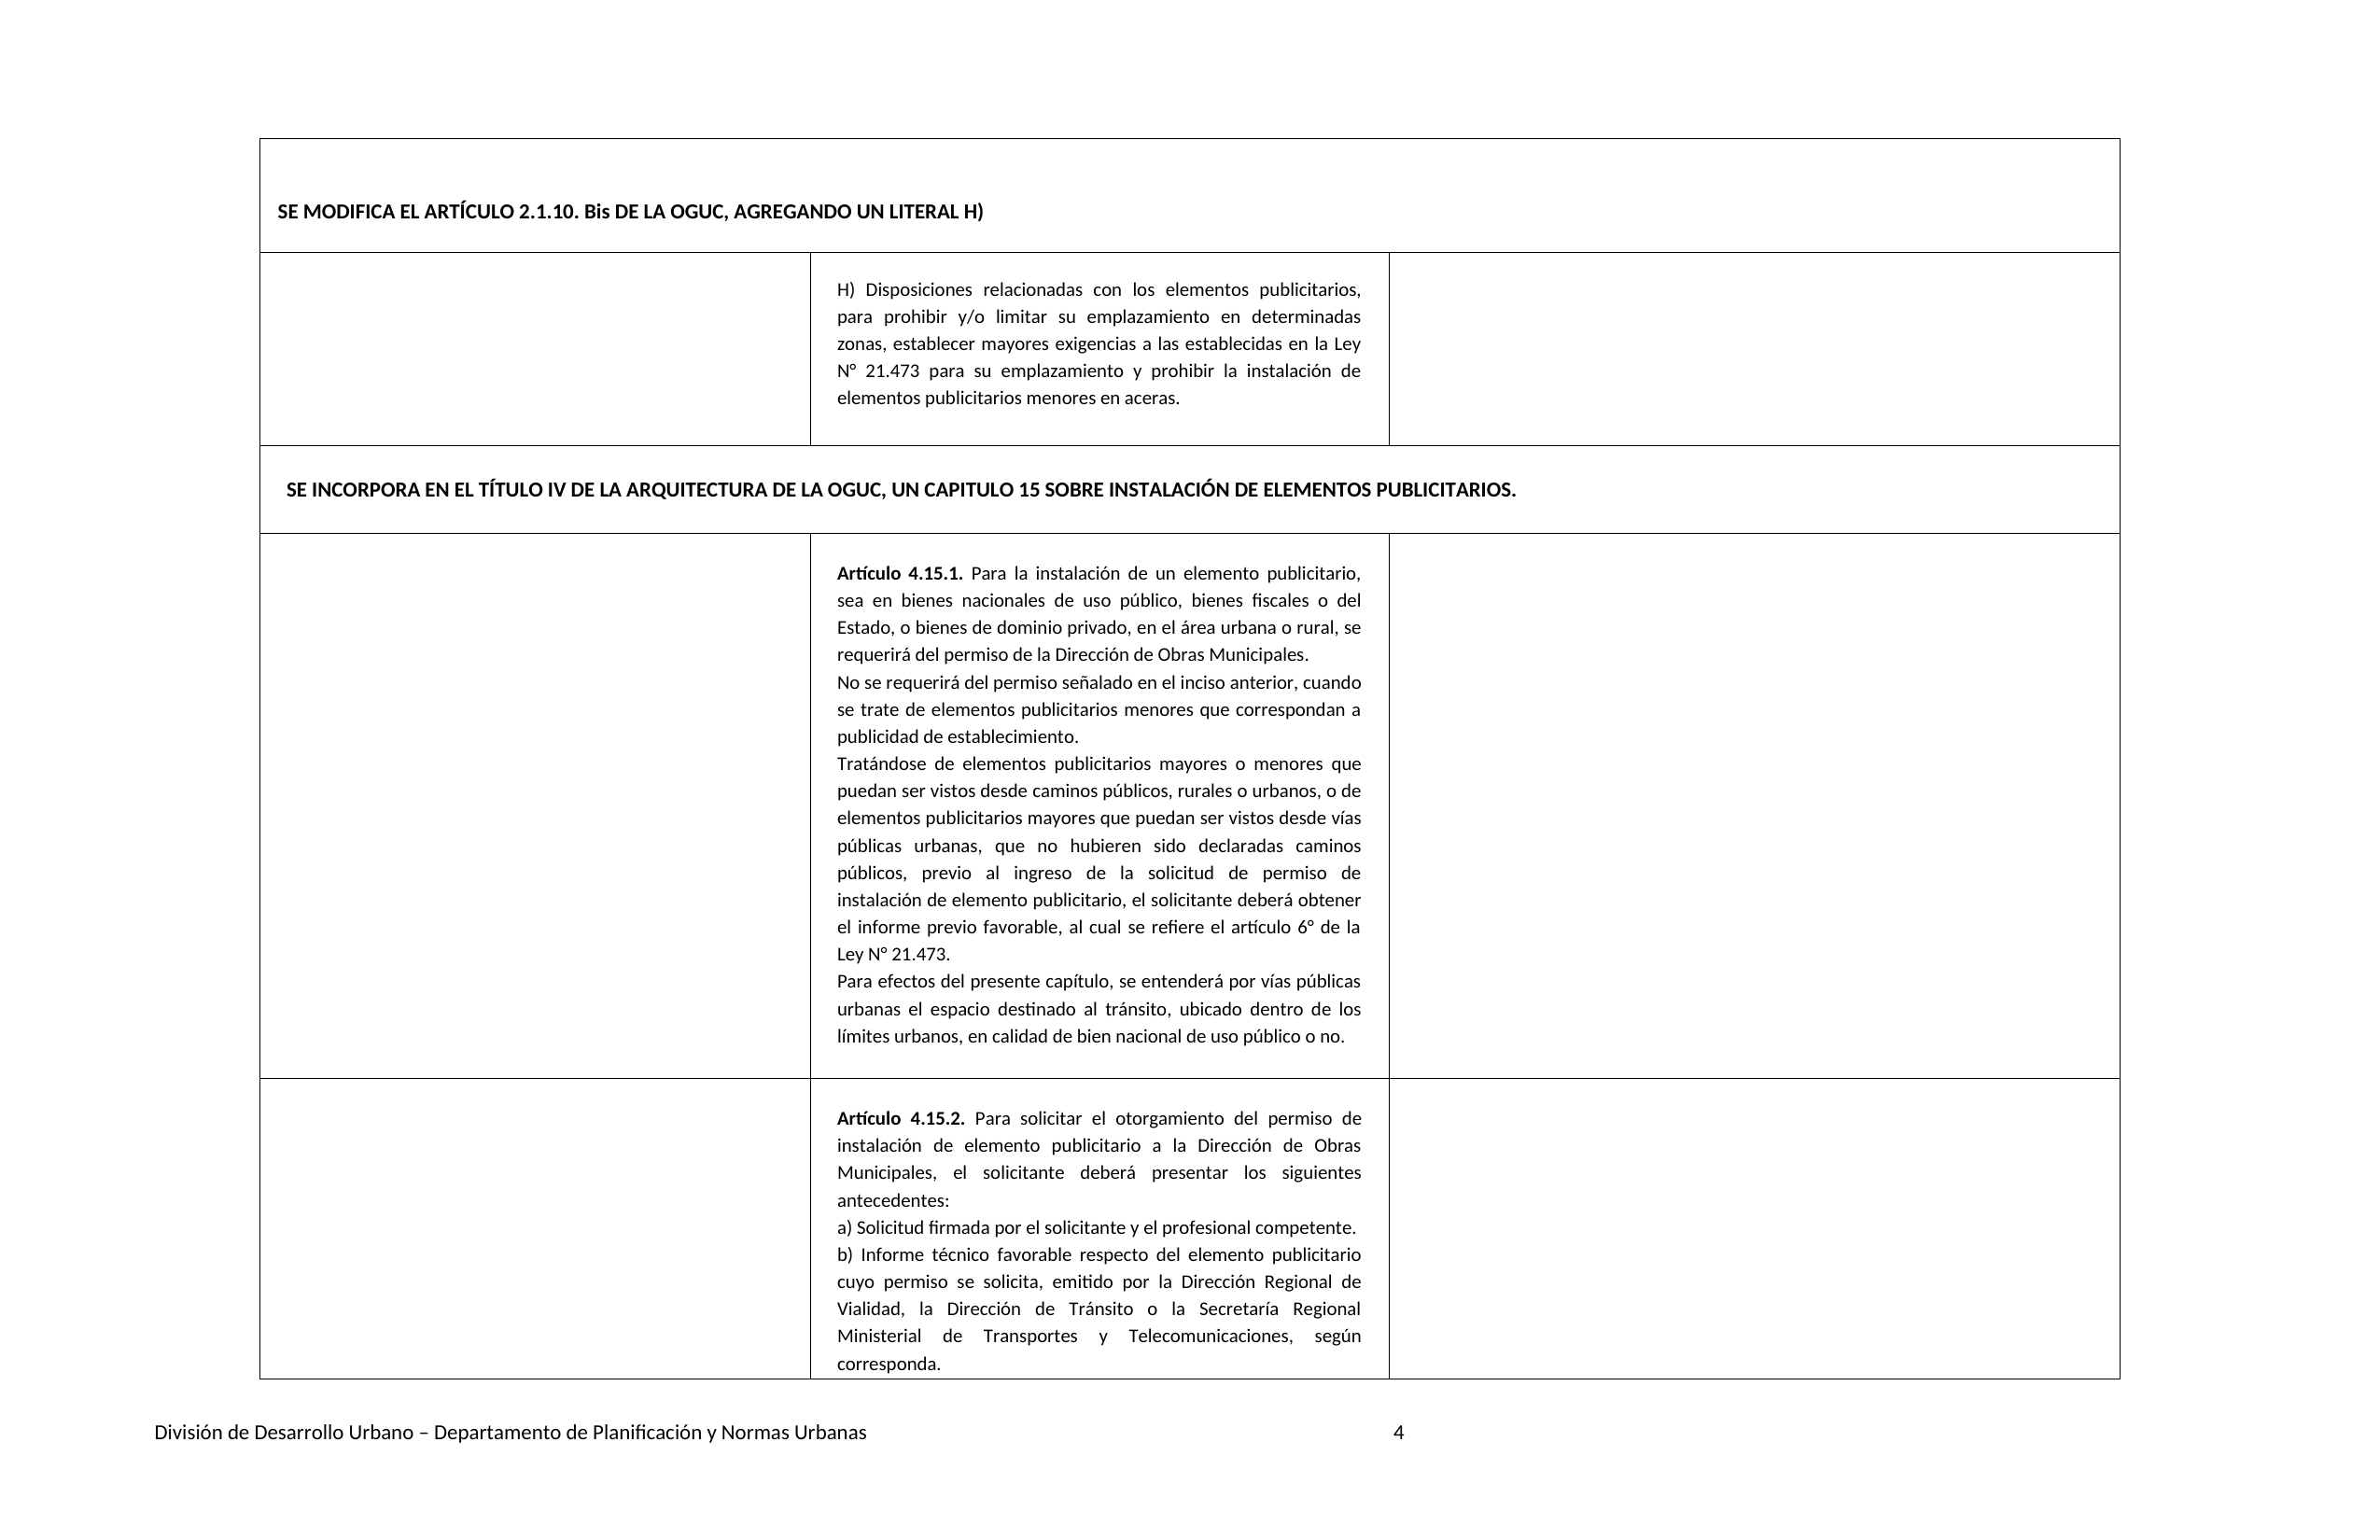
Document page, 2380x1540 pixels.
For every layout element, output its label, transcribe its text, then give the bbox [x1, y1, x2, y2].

table_cell [260, 1079, 810, 1379]
table_cell [1390, 1079, 2120, 1379]
table_cell [260, 534, 810, 1078]
table_cell SE INCORPORA EN EL TÍTULO IV DE LA ARQUITECTURA DE LA OGUC, UN CAPITULO 15 SOBRE INSTALACIÓN DE ELEMENTOS PUBLICITARIOS. [260, 446, 2120, 533]
table_cell H) Disposiciones relacionadas con los elementos publicitarios, para prohibir y/o limitar su emplazamiento en determinadas zonas, establecer mayores exigencias a las establecidas en la Ley N° 21.473 para su emplazamiento y prohibir la instalación de elementos publicitarios menores en aceras. [811, 253, 1389, 445]
table_cell [260, 253, 810, 445]
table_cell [811, 1079, 1389, 1379]
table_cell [260, 139, 2120, 252]
table_cell [1390, 534, 2120, 1078]
table_cell [1390, 253, 2120, 445]
table_cell Artículo 4.15.1. Para la instalación de un elemento publicitario, sea en bienes nacionales de uso público, bienes fiscales o del Estado, o bienes de dominio privado, en el área urbana o rural, se requerirá del permiso de la Dirección de Obras Municipales. No se requerirá del permiso señalado en el inciso anterior, cuando se trate de elementos publicitarios menores que correspondan a publicidad de establecimiento. Tratándose de elementos publicitarios mayores o menores que puedan ser vistos desde caminos públicos, rurales o urbanos, o de elementos publicitarios mayores que puedan ser vistos desde vías públicas urbanas, que no hubieren sido declaradas caminos públicos, previo al ingreso de la solicitud de permiso de instalación de elemento publicitario, el solicitante deberá obtener el informe previo favorable, al cual se refiere el artículo 6° de la Ley N° 21.473. Para efectos del presente capítulo, se entenderá por vías públicas urbanas el espacio destinado al tránsito, ubicado dentro de los límites urbanos, en calidad de bien nacional de uso público o no. [811, 534, 1389, 1078]
